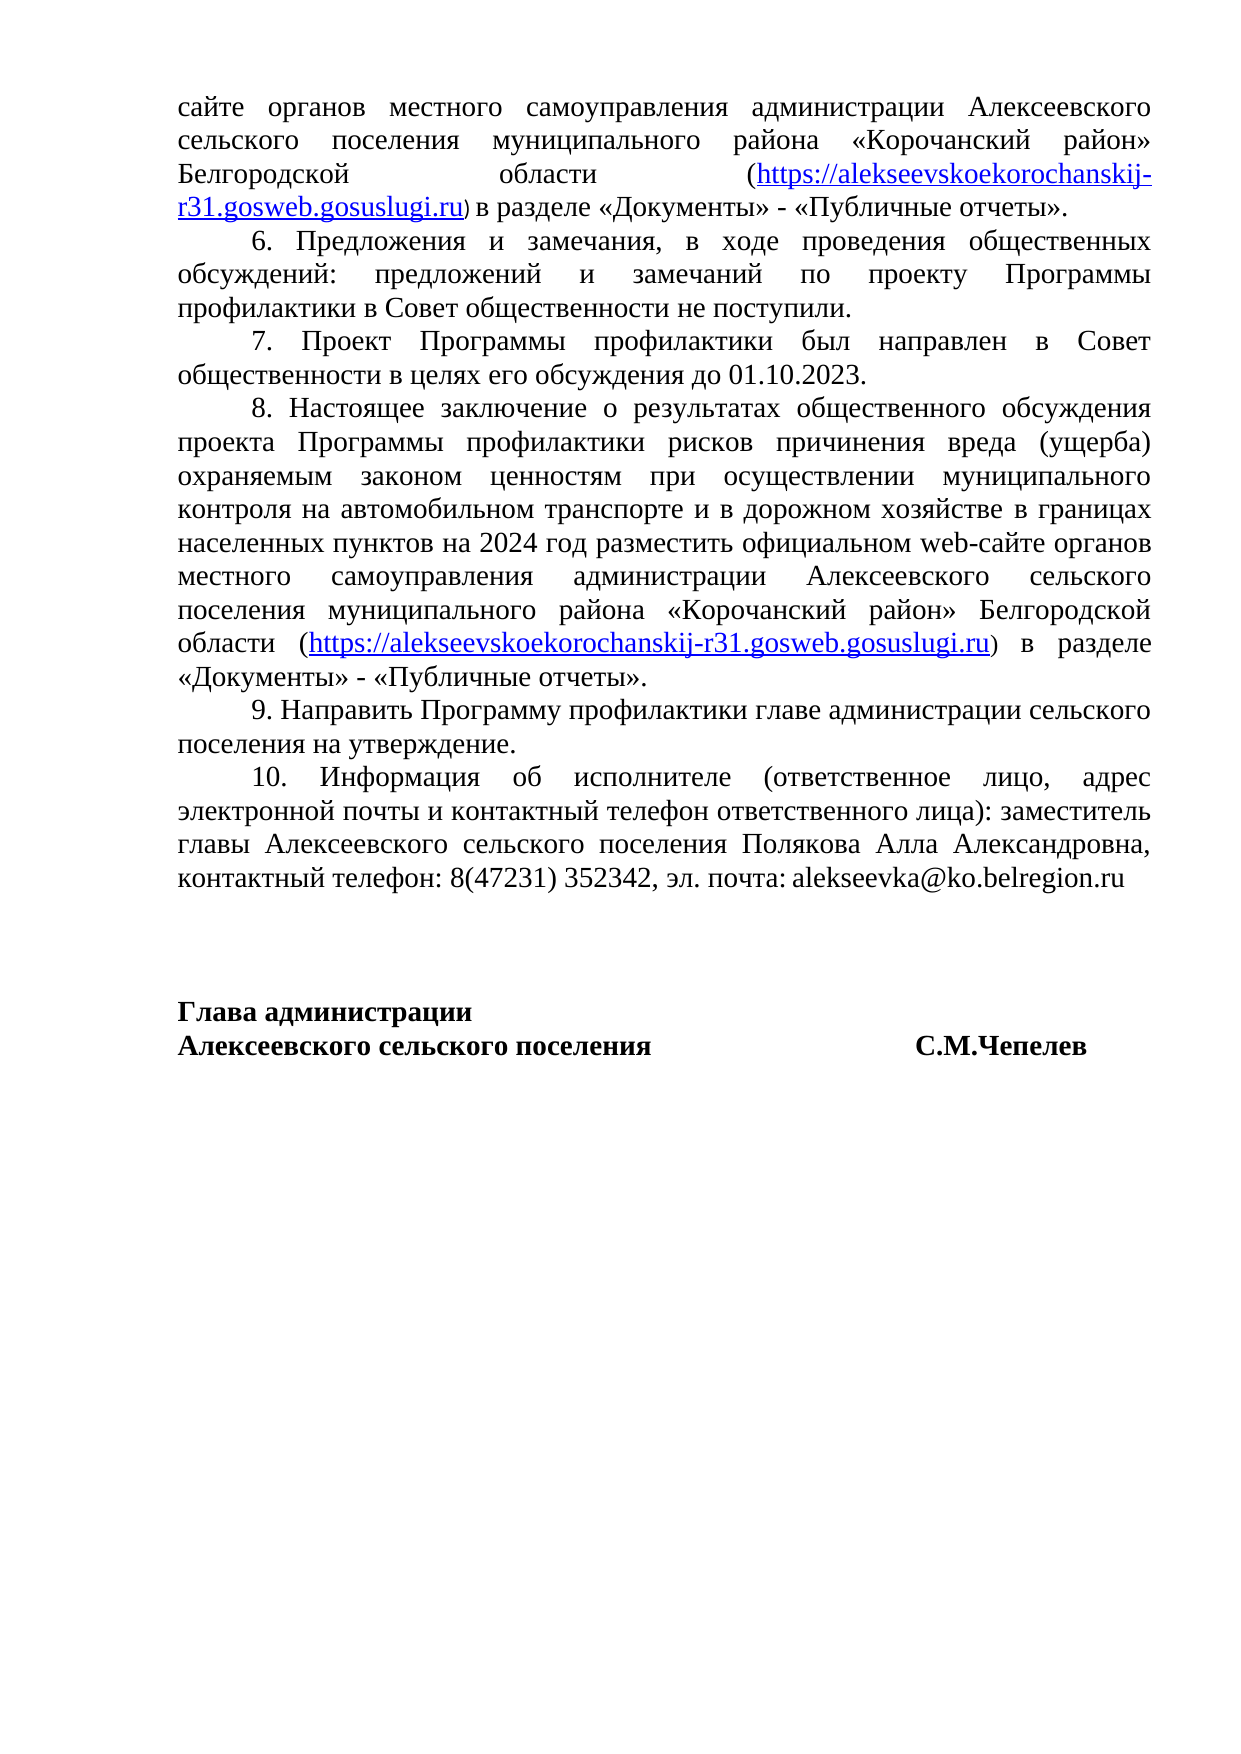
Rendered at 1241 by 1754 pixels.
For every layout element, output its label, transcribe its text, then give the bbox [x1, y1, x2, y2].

text Алексеевского сельского поселения С.М.Чепелев [177, 1028, 1152, 1061]
text Глава администрации [177, 994, 1152, 1028]
text 9. Направить Программу профилактики главе администрации сельского поселения на утверждение. [177, 692, 1152, 759]
text 6. Предложения и замечания, в ходе проведения общественных обсуждений: предложений и замечаний по проекту Программы профилактики в Совет общественности не поступили. [177, 223, 1152, 323]
text 10. Информация об исполнителе (ответственное лицо, адрес электронной почты и контактный телефон ответственного лица): заместитель главы Алексеевского сельского поселения Полякова Алла Александровна, контактный телефон: 8(47231) 352342, эл. почта: alekseevka@ko.belregion.ru [177, 759, 1152, 894]
text 7. Проект Программы профилактики был направлен в Совет общественности в целях его обсуждения до 01.10.2023. [177, 323, 1152, 391]
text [177, 89, 1152, 223]
text 8. Настоящее заключение о результатах общественного обсуждения проекта Программы профилактики рисков причинения вреда (ущерба) охраняемым законом ценностям при осуществлении муниципального контроля на автомобильном транспорте и в дорожном хозяйстве в границах населенных пунктов на 2024 год разместить официальном web-сайте органов местного самоуправления администрации Алексеевского сельского поселения муниципального района «Корочанский район» Белгородской области (https://alekseevskoekorochanskij-r31.gosweb.gosuslugi.ru) в разделе «Документы» - «Публичные отчеты». [177, 391, 1152, 692]
